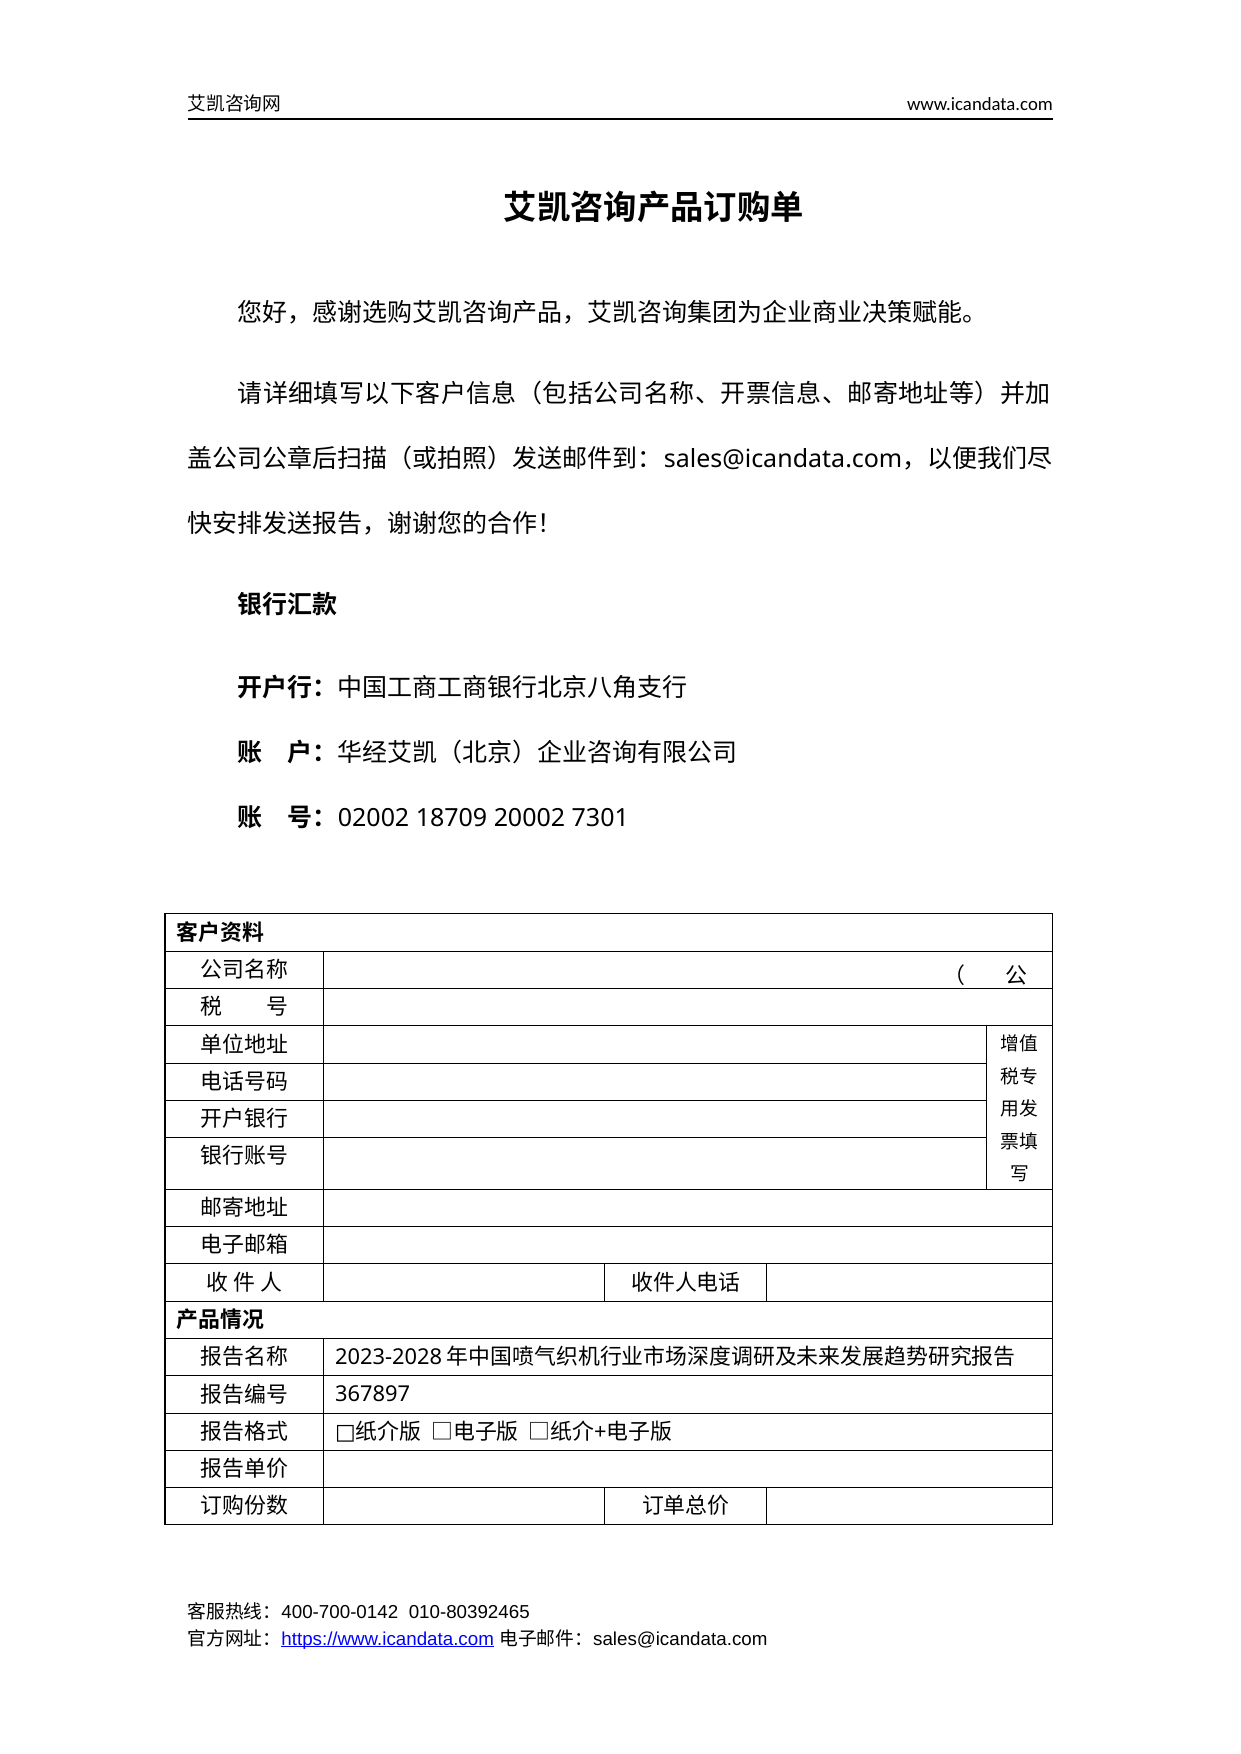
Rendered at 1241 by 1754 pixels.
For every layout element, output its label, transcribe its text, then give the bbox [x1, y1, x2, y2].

table_cell 报告名称 [166, 1339, 323, 1375]
table_cell [324, 1264, 604, 1301]
table_cell [324, 989, 1052, 1025]
table_cell 公司名称 [166, 952, 323, 988]
table_cell 订单总价 [605, 1488, 766, 1524]
table_cell 电话号码 [166, 1064, 323, 1100]
table_cell [324, 1138, 986, 1189]
table_cell [324, 1227, 1052, 1263]
text 请详细填写以下客户信息（包括公司名称、开票信息、邮寄地址等）并加盖公司公章后扫描（或拍照）发送邮件到：sales@icandata.com，以便我们尽快安排发送报告，谢谢您的合作！ [187, 359, 1053, 554]
table_cell 电子邮箱 [166, 1227, 323, 1263]
table_cell 税 号 [166, 989, 323, 1025]
table_cell 报告单价 [166, 1451, 323, 1487]
table_cell 增值税专用发票填写 [987, 1026, 1052, 1189]
table_cell 邮寄地址 [166, 1190, 323, 1226]
text 账 号：02002 18709 20002 7301 [187, 783, 1053, 848]
text 开户行：中国工商工商银行北京八角支行 [187, 653, 1053, 718]
table_cell [324, 1190, 1052, 1226]
table_cell 367897 [324, 1376, 1052, 1412]
table_cell 报告编号 [166, 1376, 323, 1412]
table_cell [324, 1064, 986, 1100]
table_cell [324, 1026, 986, 1062]
table_header 客户资料 [166, 914, 1052, 951]
table_cell 收 件 人 [166, 1264, 323, 1301]
text 银行汇款 [187, 570, 1053, 635]
table_cell 开户银行 [166, 1101, 323, 1137]
text 您好，感谢选购艾凯咨询产品，艾凯咨询集团为企业商业决策赋能。 [187, 278, 1053, 343]
table_cell [324, 1488, 604, 1524]
table_cell 报告格式 [166, 1414, 323, 1450]
table_cell 2023-2028年中国喷气织机行业市场深度调研及未来发展趋势研究报告 [324, 1339, 1052, 1375]
table_cell [324, 1101, 986, 1137]
text 艾凯咨询产品订购单 [187, 172, 1053, 237]
table_cell [324, 1451, 1052, 1487]
table_cell □纸介版 □电子版 □纸介+电子版 [324, 1414, 1052, 1450]
table_cell [324, 952, 1052, 988]
table_cell 产品情况 [166, 1302, 1052, 1338]
table_cell 订购份数 [166, 1488, 323, 1524]
table_cell [767, 1488, 1052, 1524]
table_cell [767, 1264, 1052, 1301]
table_cell 收件人电话 [605, 1264, 766, 1301]
table_cell 单位地址 [166, 1026, 323, 1062]
table_cell 银行账号 [166, 1138, 323, 1189]
text 账 户：华经艾凯（北京）企业咨询有限公司 [187, 718, 1053, 783]
